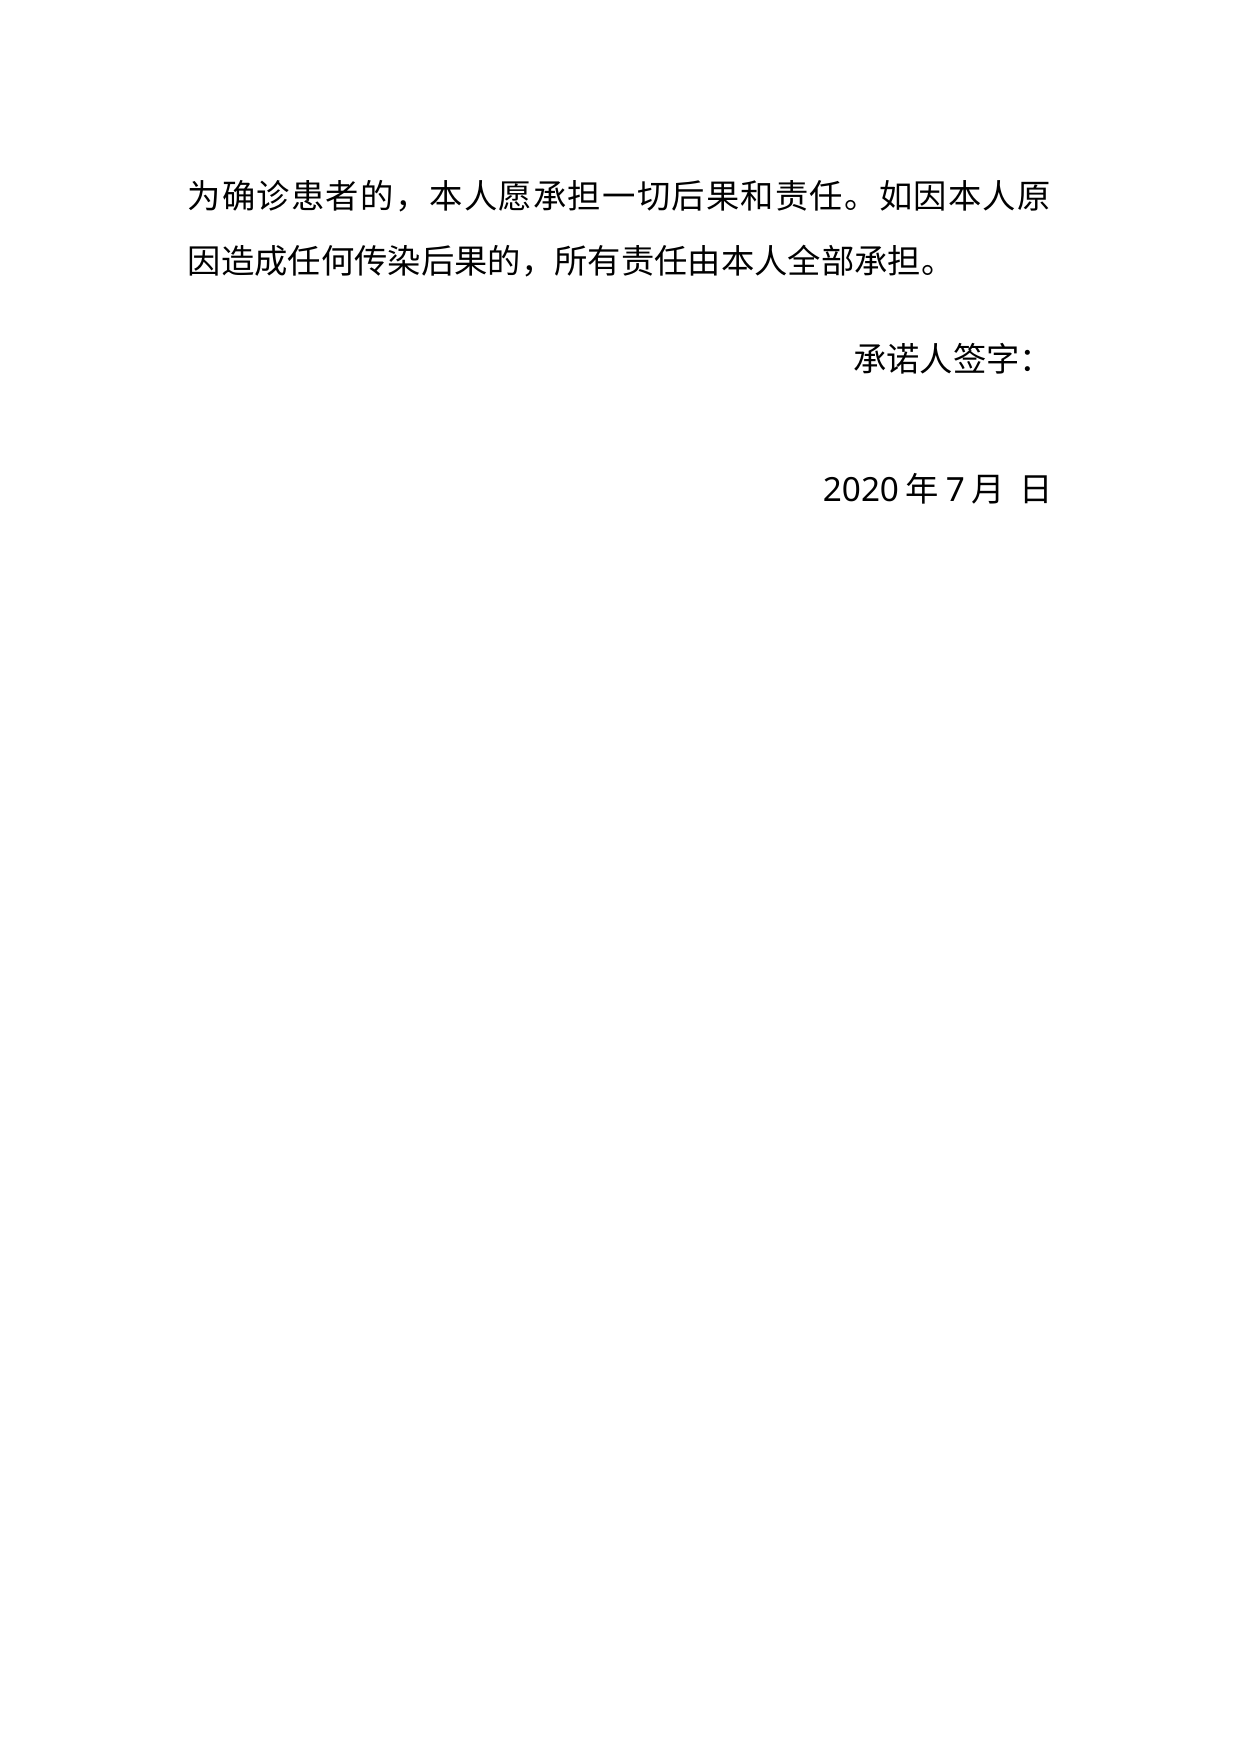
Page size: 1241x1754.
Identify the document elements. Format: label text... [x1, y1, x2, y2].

text 2020年7月 日 [187, 454, 1053, 519]
text 承诺人签字： [187, 324, 1053, 389]
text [187, 162, 1053, 292]
